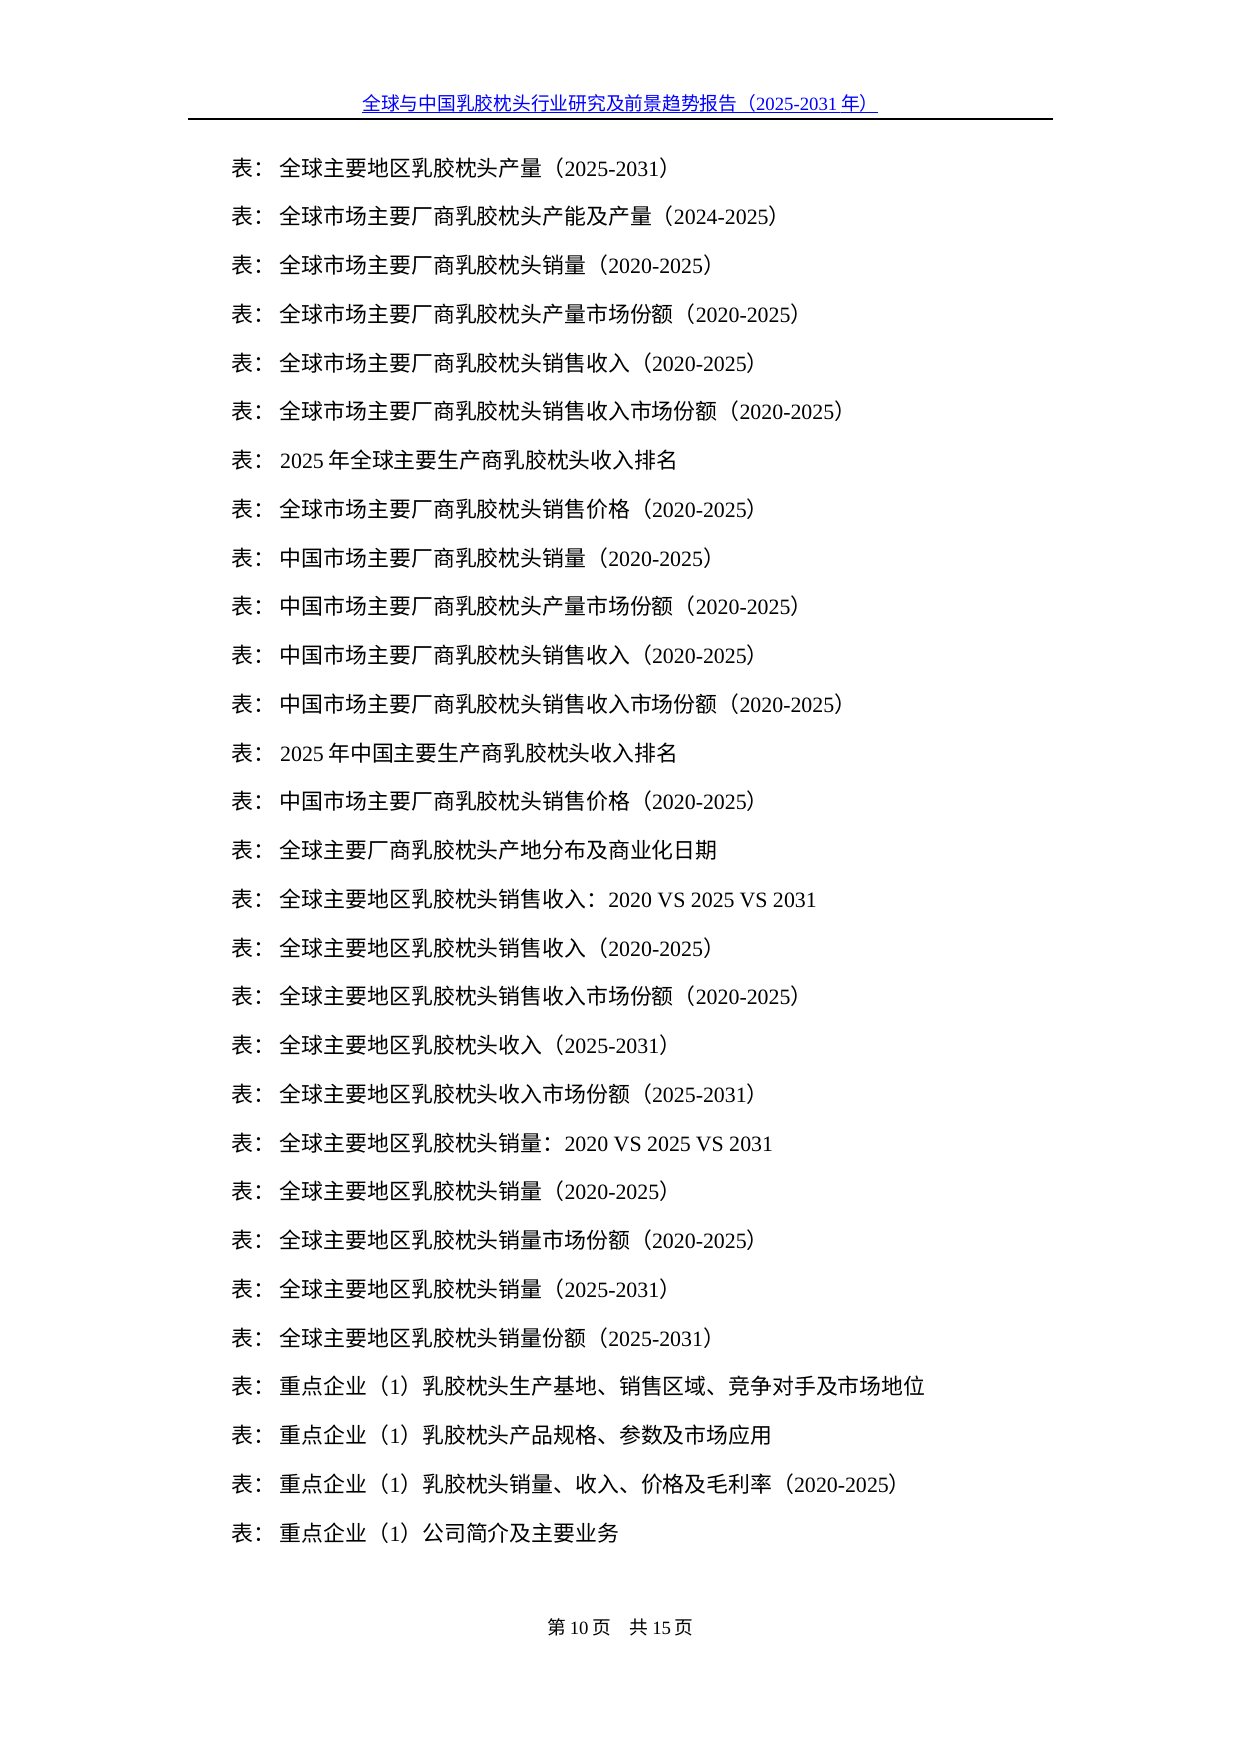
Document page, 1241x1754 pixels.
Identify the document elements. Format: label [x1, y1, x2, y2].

text [187, 150, 1053, 1548]
